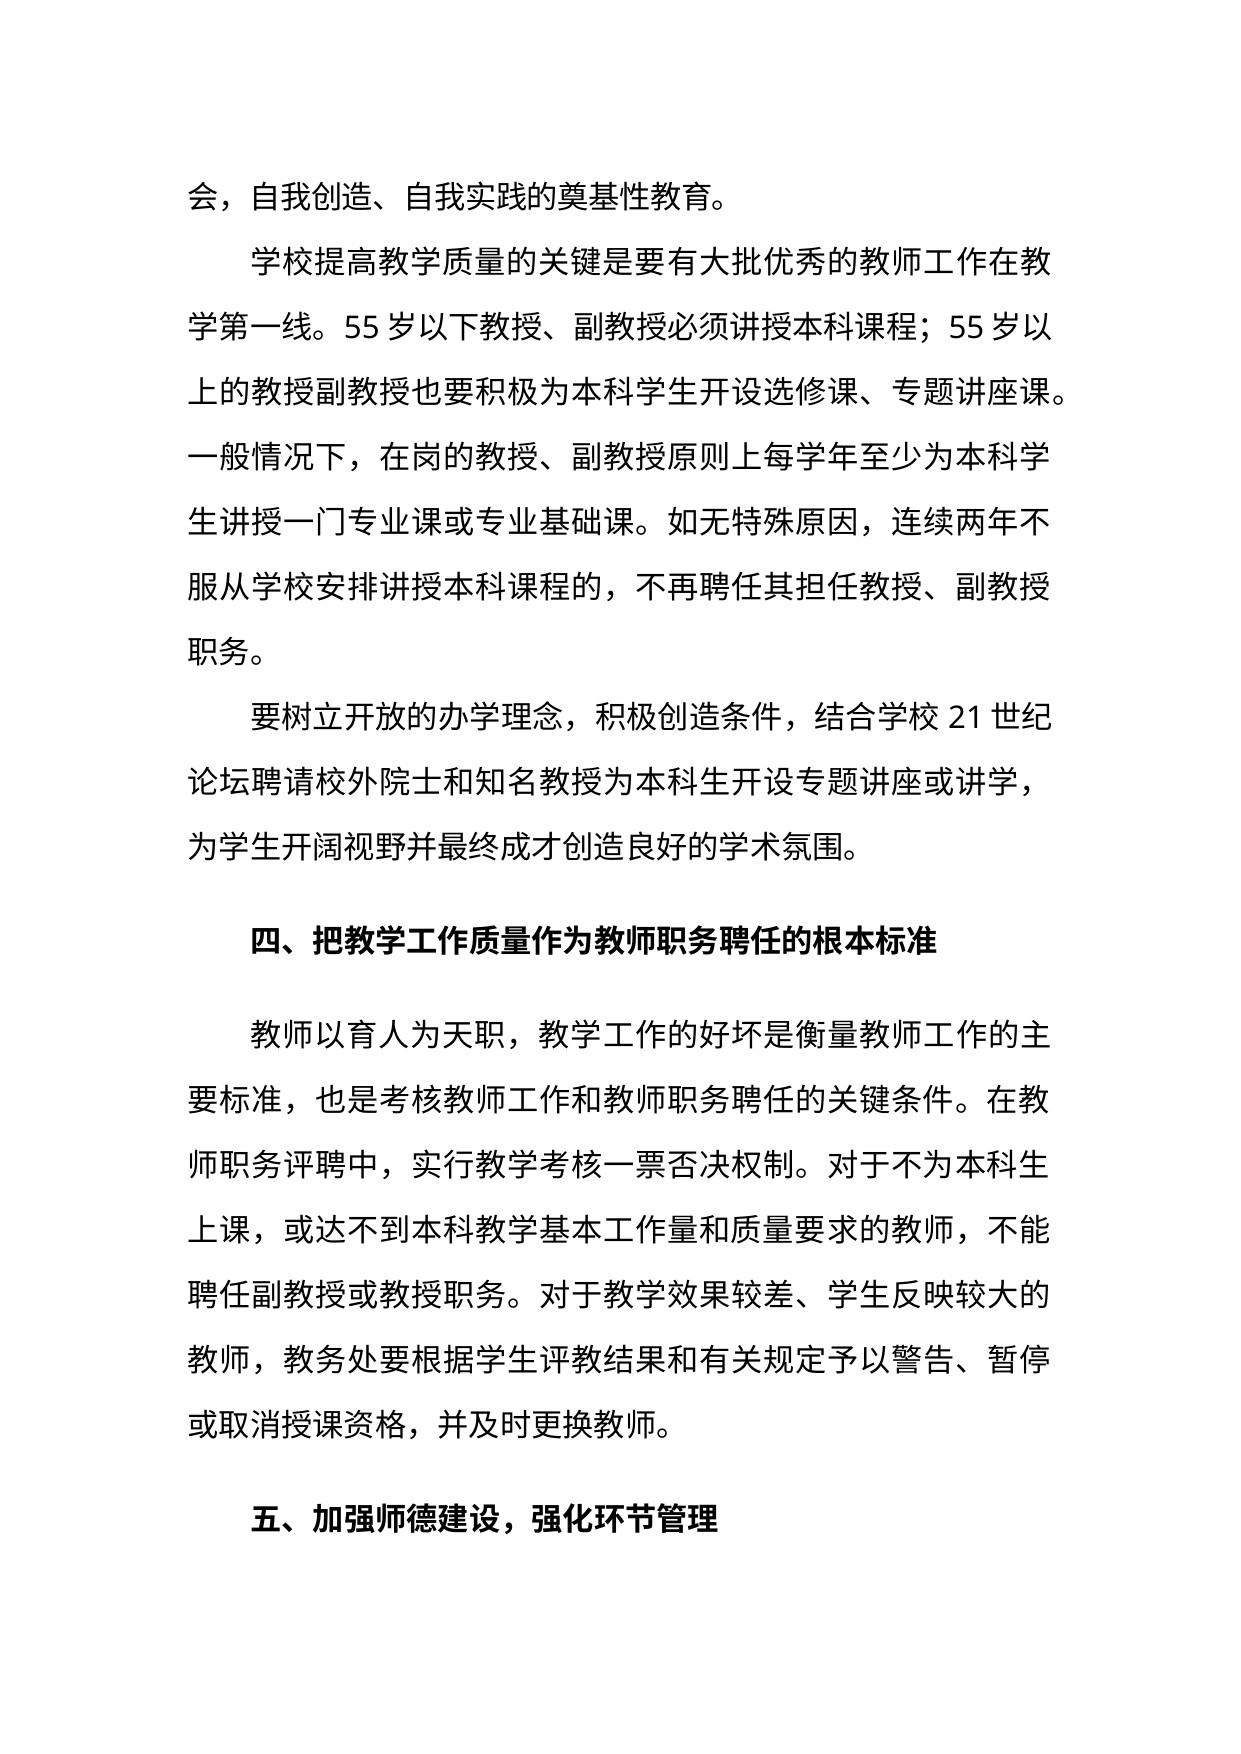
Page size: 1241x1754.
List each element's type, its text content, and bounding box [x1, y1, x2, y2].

text 学校提高教学质量的关键是要有大批优秀的教师工作在教学第一线。55岁以下教授、副教授必须讲授本科课程；55岁以上的教授副教授也要积极为本科学生开设选修课、专题讲座课。一般情况下，在岗的教授、副教授原则上每学年至少为本科学生讲授一门专业课或专业基础课。如无特殊原因，连续两年不服从学校安排讲授本科课程的，不再聘任其担任教授、副教授职务。 [187, 227, 1053, 682]
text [187, 162, 1053, 227]
text 四、把教学工作质量作为教师职务聘任的根本标准 [187, 906, 1053, 971]
text 要树立开放的办学理念，积极创造条件，结合学校21世纪论坛聘请校外院士和知名教授为本科生开设专题讲座或讲学，为学生开阔视野并最终成才创造良好的学术氛围。 [187, 682, 1053, 877]
text 五、加强师德建设，强化环节管理 [187, 1484, 1053, 1549]
text 教师以育人为天职，教学工作的好坏是衡量教师工作的主要标准，也是考核教师工作和教师职务聘任的关键条件。在教师职务评聘中，实行教学考核一票否决权制。对于不为本科生上课，或达不到本科教学基本工作量和质量要求的教师，不能聘任副教授或教授职务。对于教学效果较差、学生反映较大的教师，教务处要根据学生评教结果和有关规定予以警告、暂停或取消授课资格，并及时更换教师。 [187, 1000, 1053, 1455]
